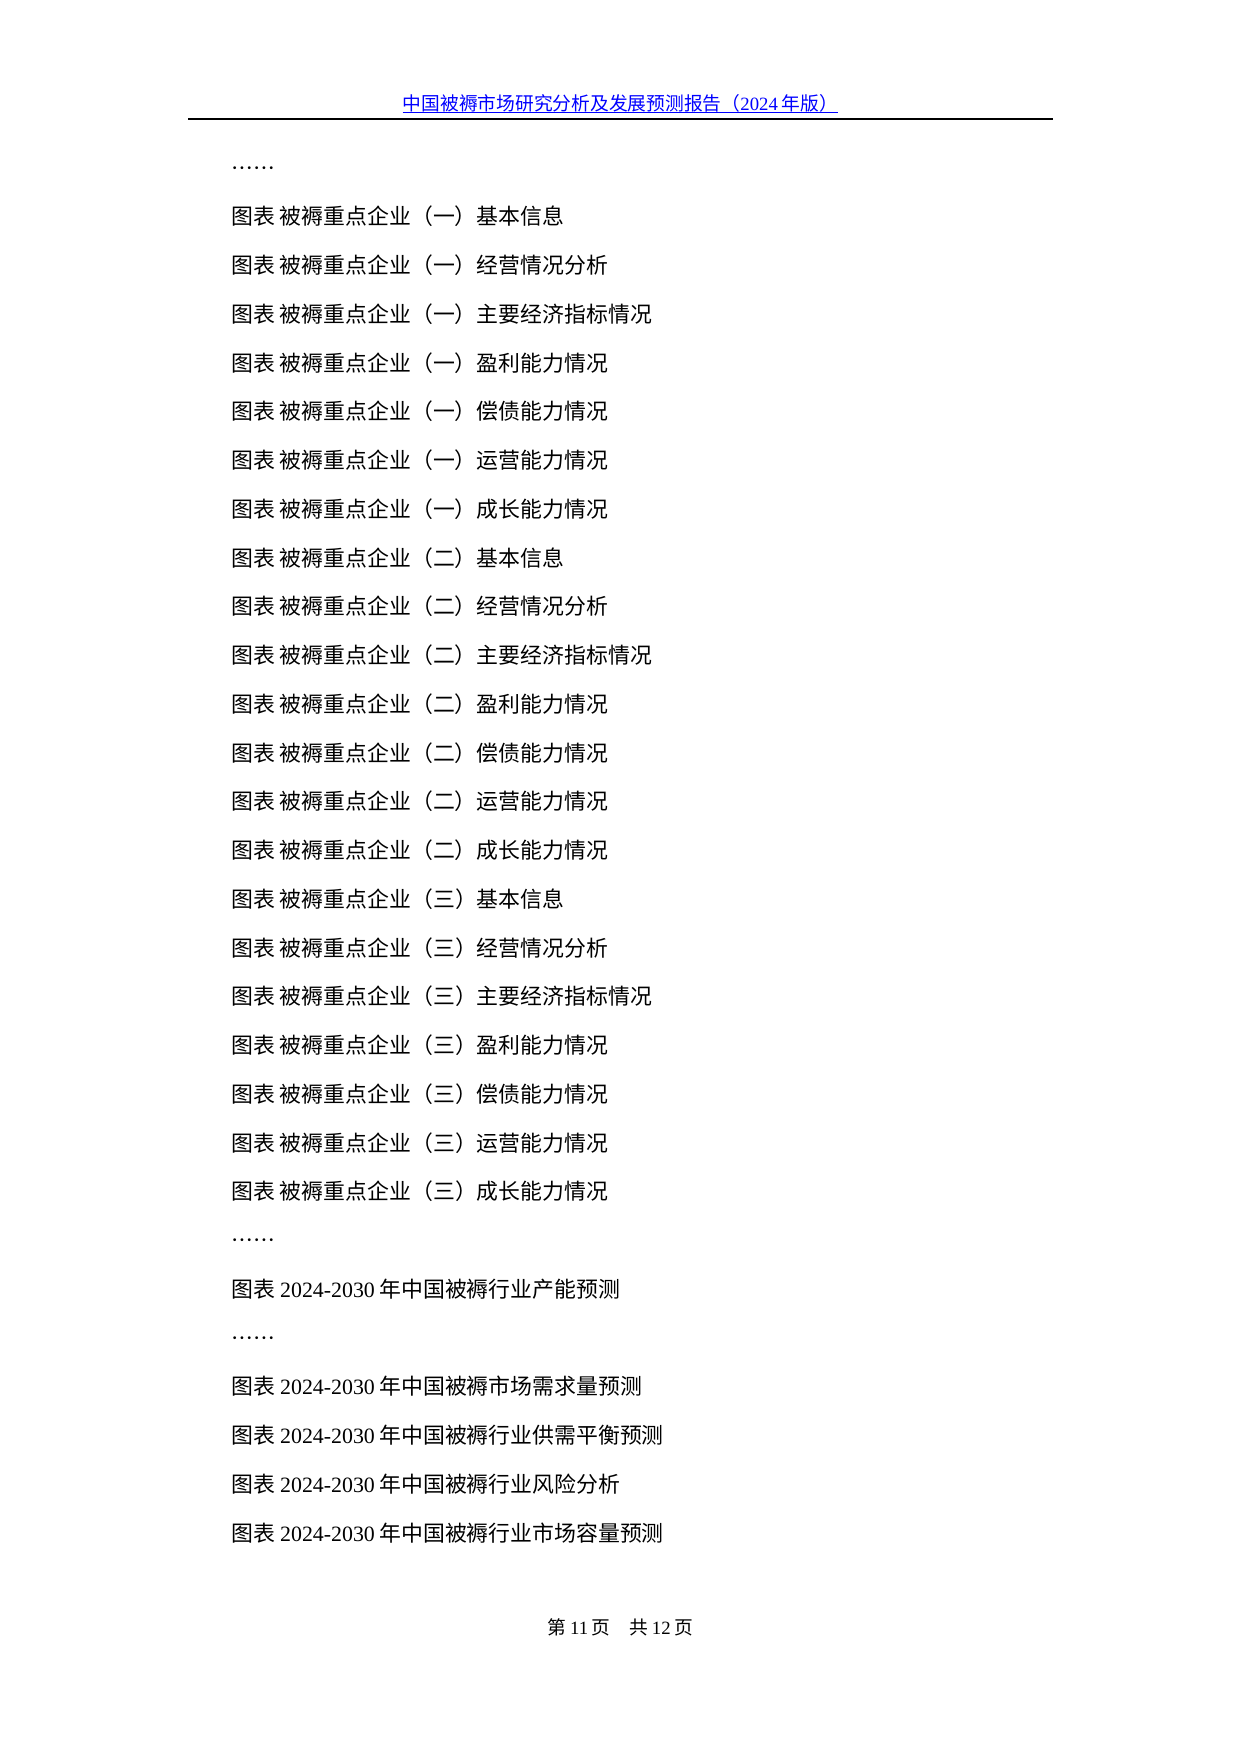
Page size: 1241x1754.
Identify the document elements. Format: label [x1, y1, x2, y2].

text [187, 150, 1053, 1548]
